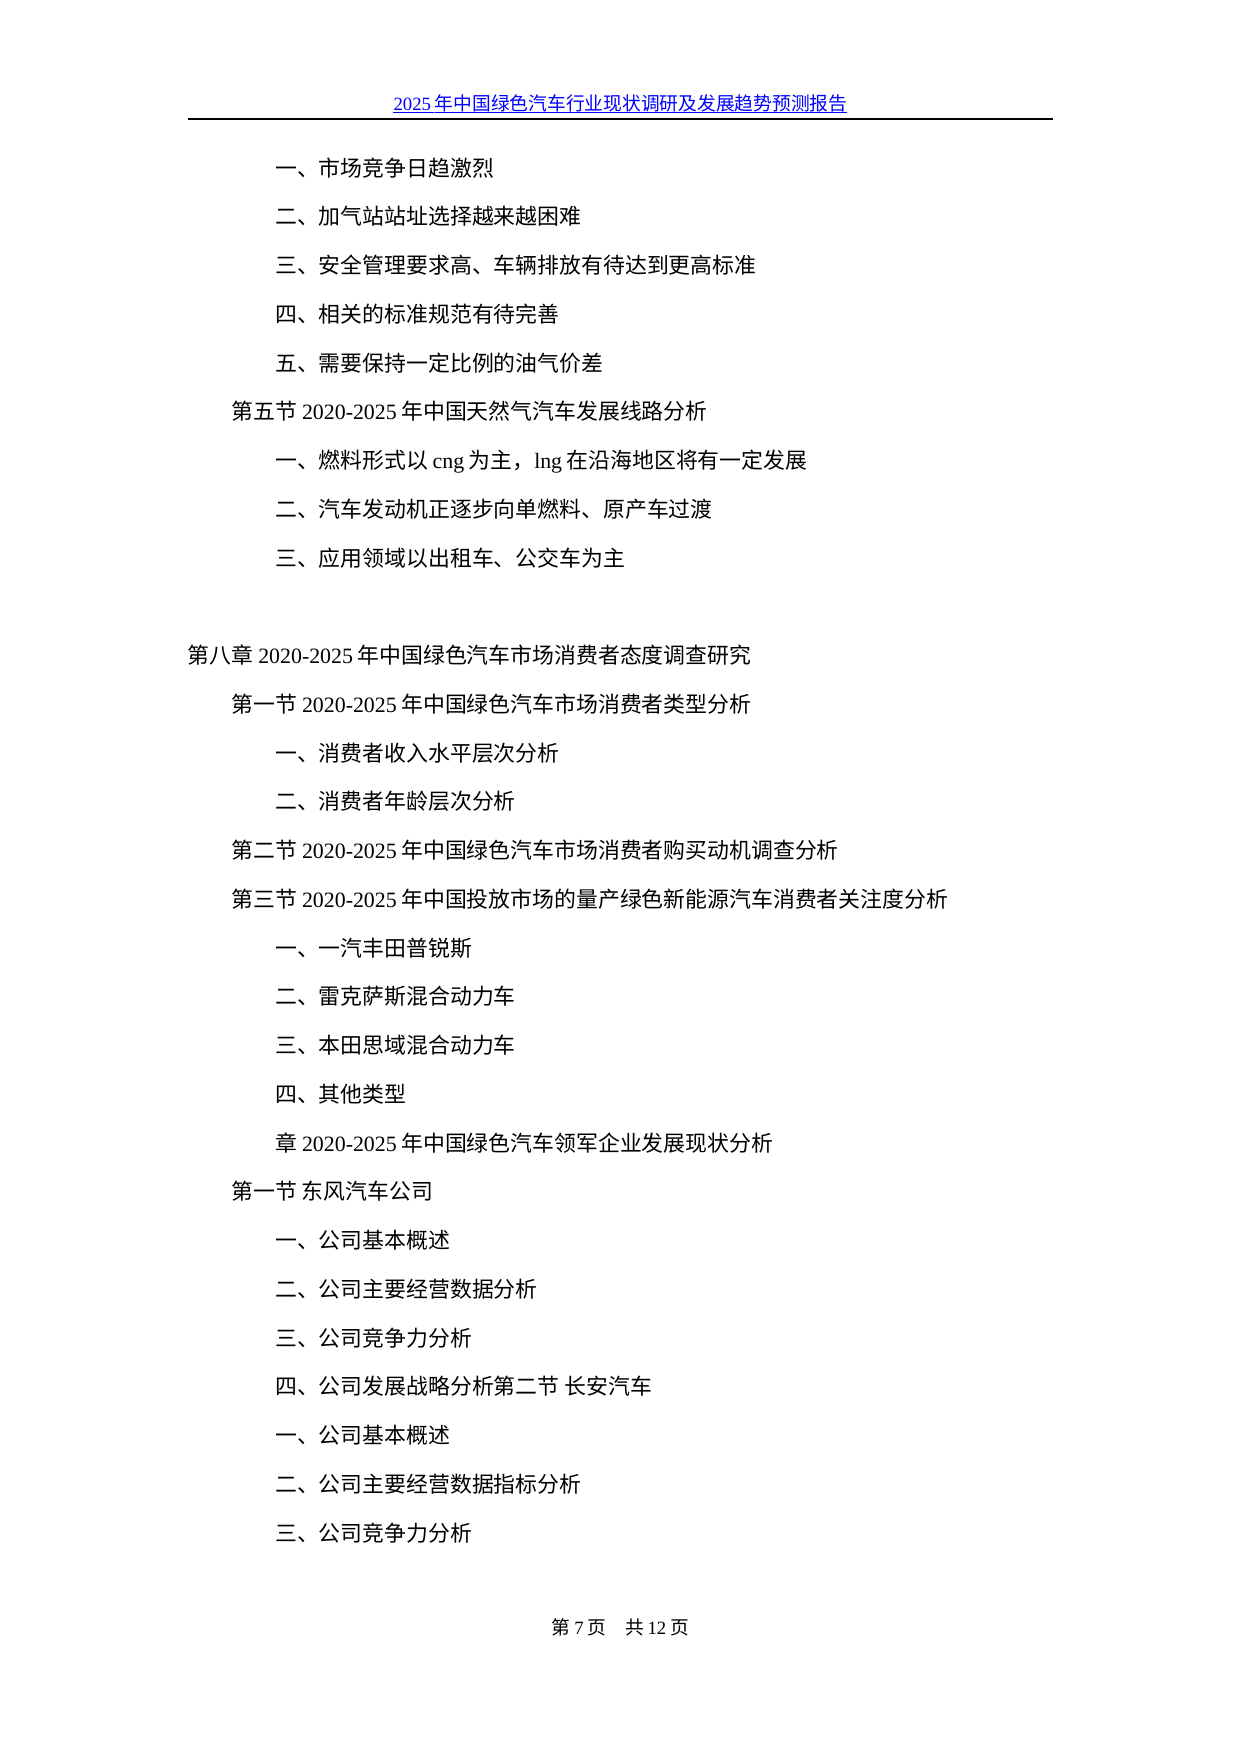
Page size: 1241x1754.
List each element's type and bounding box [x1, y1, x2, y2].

text [187, 150, 1053, 1548]
